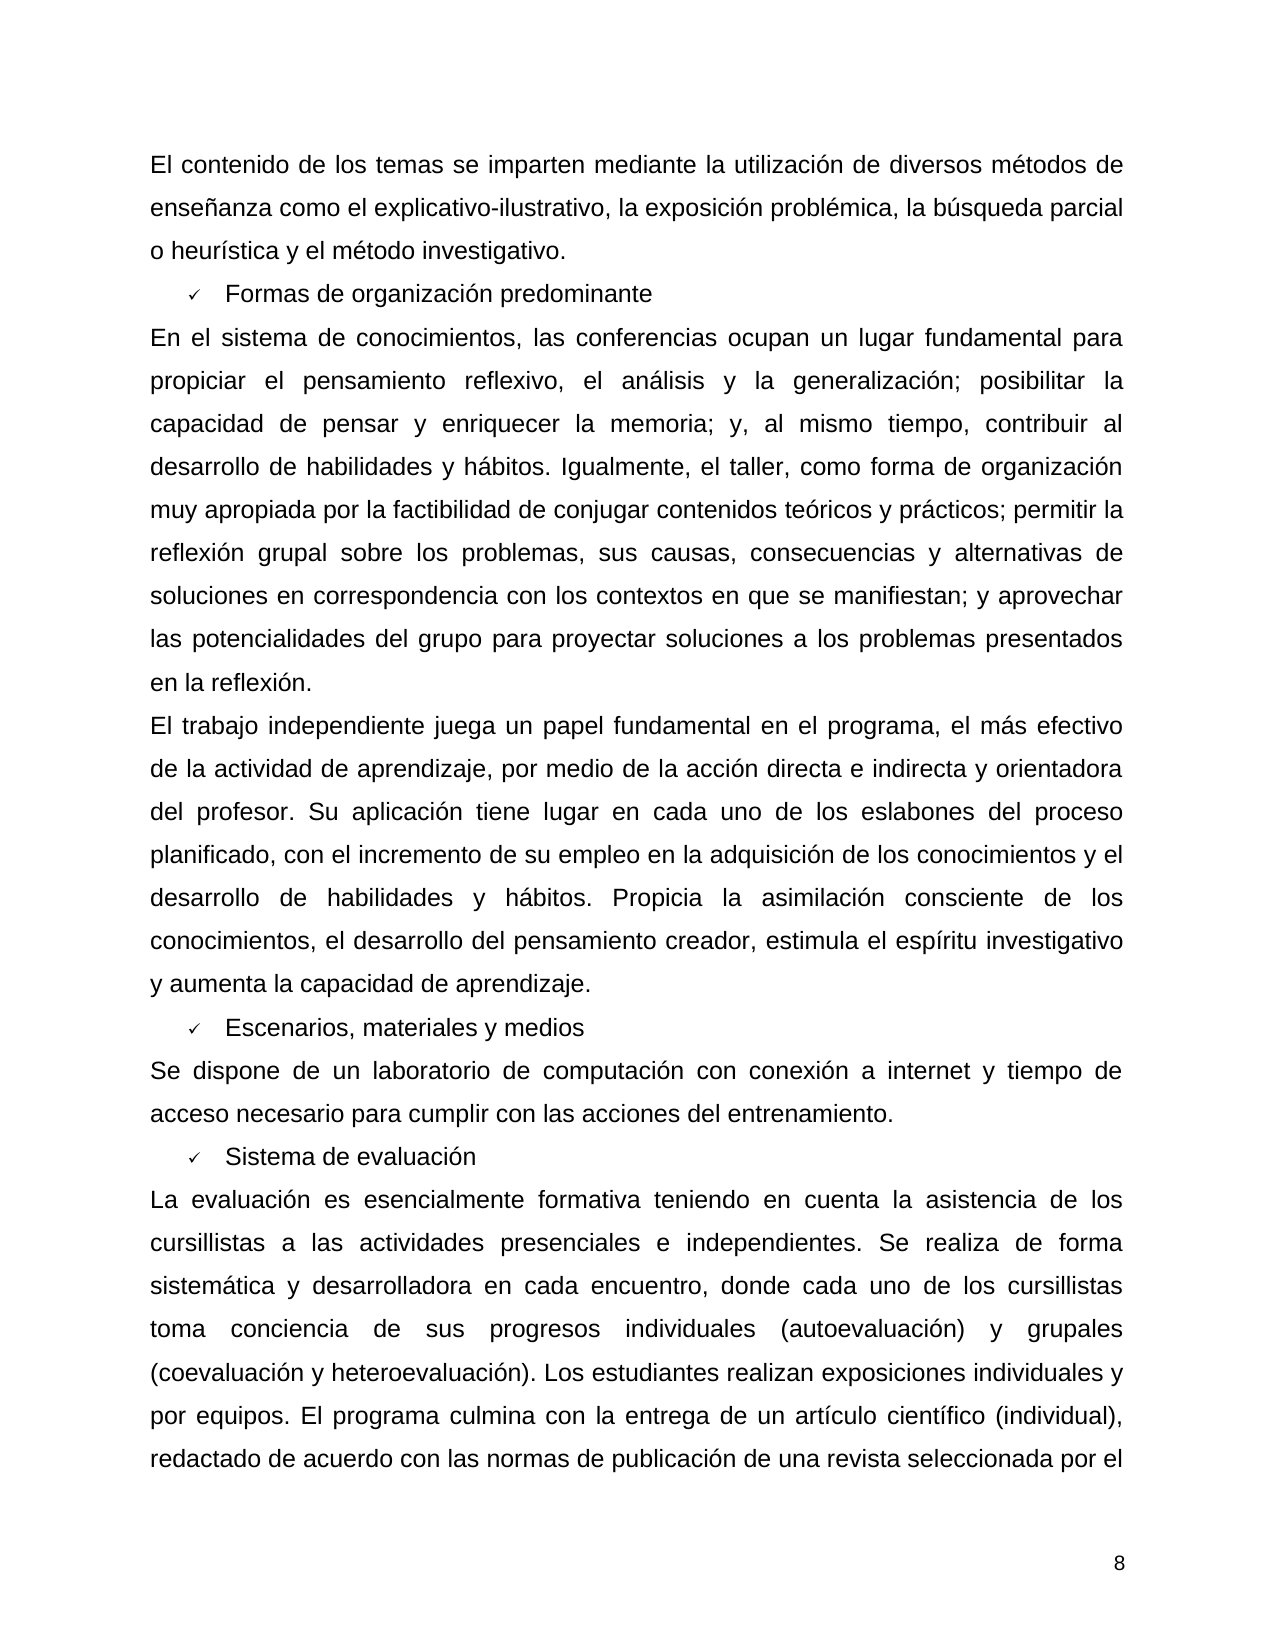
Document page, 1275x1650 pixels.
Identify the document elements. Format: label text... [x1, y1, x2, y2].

list Escenarios, materiales y medios [187, 1012, 1125, 1041]
text En el sistema de conocimientos, las conferencias ocupan un lugar fundamental para propiciar el pensamiento reflexivo, el análisis y la generalización; posibilitar la capacidad de pensar y enriquecer la memoria; y, al mismo tiempo, contribuir al desarrollo de habilidades y hábitos. Igualmente, el taller, como forma de organización muy apropiada por la factibilidad de conjugar contenidos teóricos y prácticos; permitir la reflexión grupal sobre los problemas, sus causas, consecuencias y alternativas de soluciones en correspondencia con los contextos en que se manifiestan; y aprovechar las potencialidades del grupo para proyectar soluciones a los problemas presentados en la reflexión. [150, 322, 1125, 696]
list Sistema de evaluación [187, 1142, 1125, 1171]
text El contenido de los temas se imparten mediante la utilización de diversos métodos de enseñanza como el explicativo-ilustrativo, la exposición problémica, la búsqueda parcial o heurística y el método investigativo. [150, 150, 1125, 265]
text El trabajo independiente juega un papel fundamental en el programa, el más efectivo de la actividad de aprendizaje, por medio de la acción directa e indirecta y orientadora del profesor. Su aplicación tiene lugar en cada uno de los eslabones del proceso planificado, con el incremento de su empleo en la adquisición de los conocimientos y el desarrollo de habilidades y hábitos. Propicia la asimilación consciente de los conocimientos, el desarrollo del pensamiento creador, estimula el espíritu investigativo y aumenta la capacidad de aprendizaje. [150, 711, 1125, 998]
list Formas de organización predominante [187, 279, 1125, 308]
text Se dispone de un laboratorio de computación con conexión a internet y tiempo de acceso necesario para cumplir con las acciones del entrenamiento. [150, 1056, 1125, 1127]
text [150, 1185, 1125, 1472]
